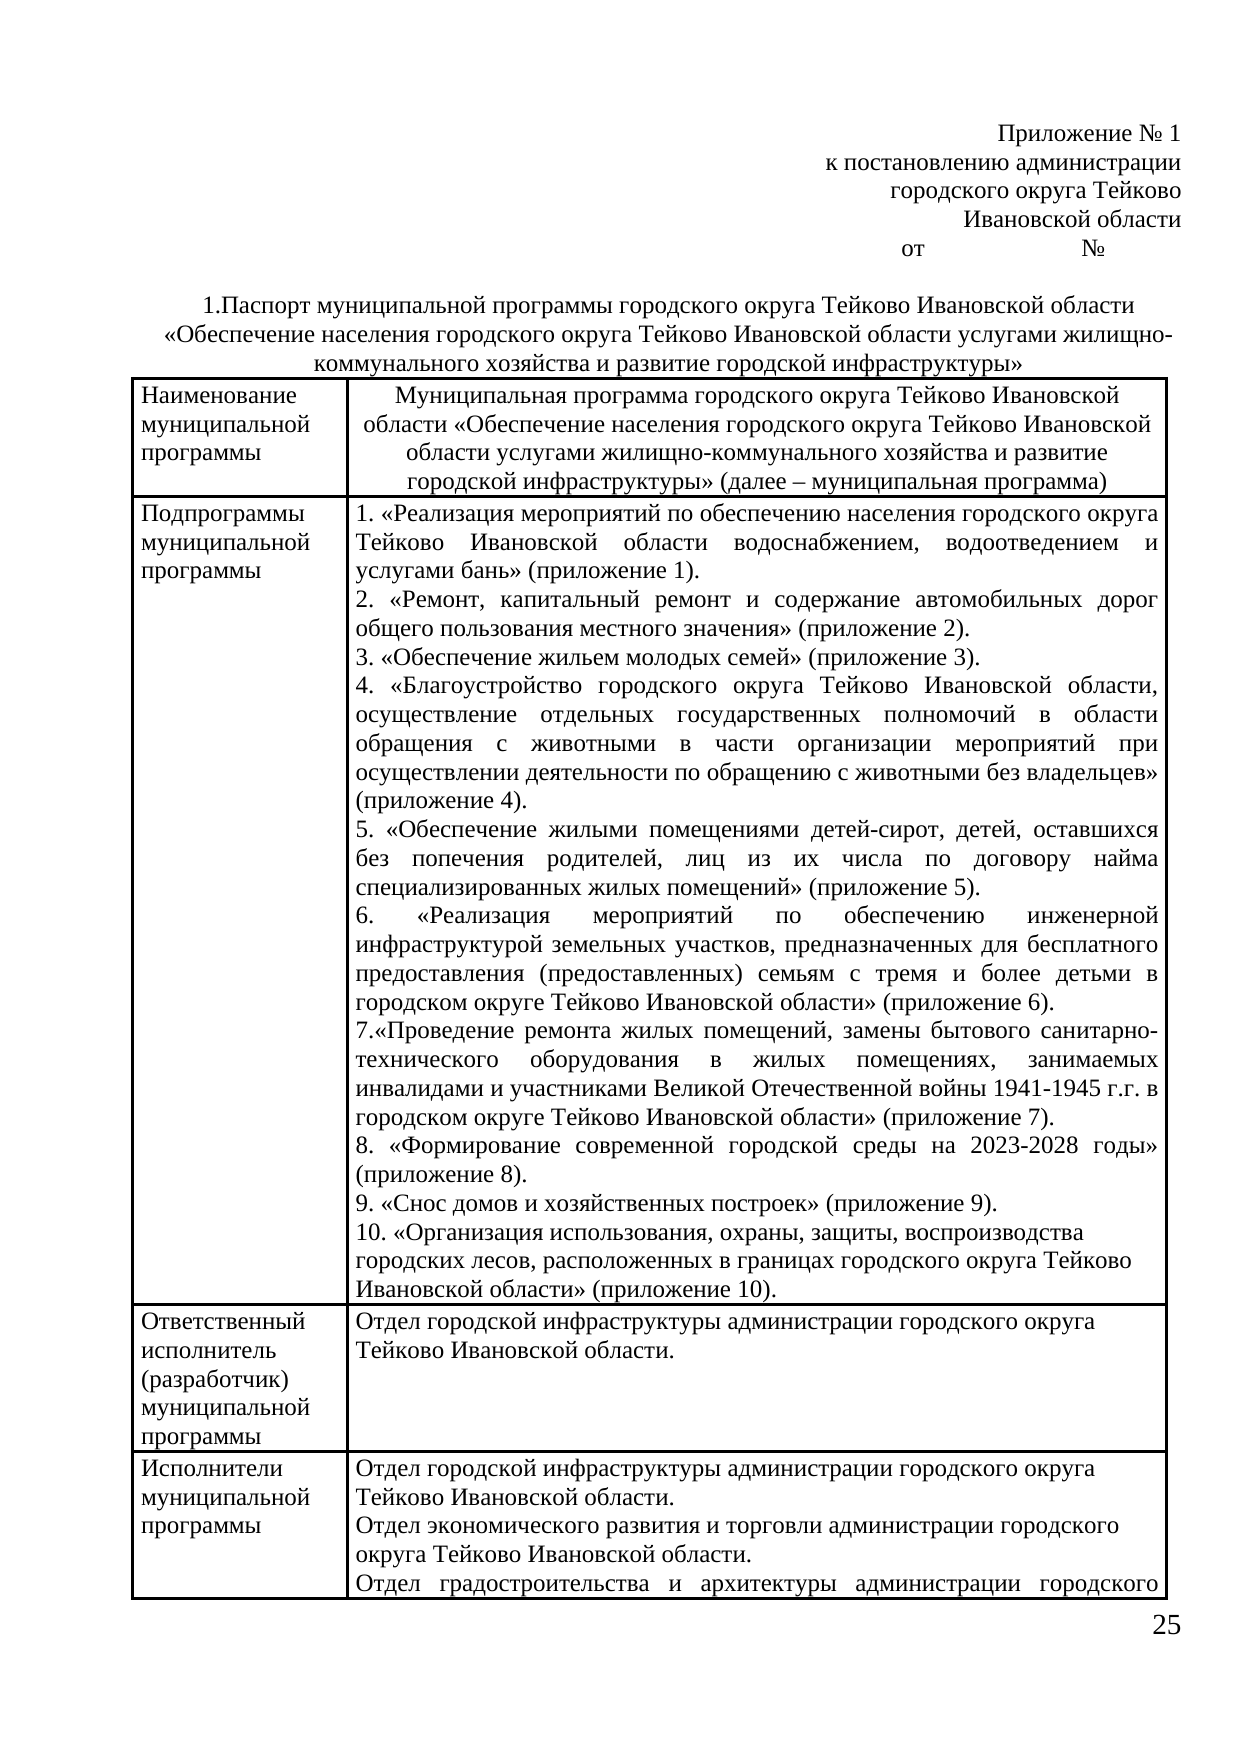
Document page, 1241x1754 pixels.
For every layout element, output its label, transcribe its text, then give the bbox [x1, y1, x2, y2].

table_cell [134, 1453, 346, 1597]
text 1.Паспорт муниципальной программы городского округа Тейково Ивановской области «Обеспечение населения городского округа Тейково Ивановской области услугами жилищно-коммунального хозяйства и развитие городской инфраструктуры» [156, 291, 1181, 377]
table_cell Ответственный исполнитель (разработчик) муниципальной программы [134, 1306, 346, 1450]
text от № [118, 233, 1181, 262]
table_header Наименование муниципальной программы [134, 380, 346, 495]
text к постановлению администрации [118, 147, 1181, 176]
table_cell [349, 1453, 1165, 1597]
table_cell 1. «Реализация мероприятий по обеспечению населения городского округа Тейково Ивановской области водоснабжением, водоотведением и услугами бань» (приложение 1). 2. «Ремонт, капитальный ремонт и содержание автомобильных дорог общего пользования местного значения» (приложение 2). 3. «Обеспечение жильем молодых семей» (приложение 3). 4. «Благоустройство городского округа Тейково Ивановской области, осуществление отдельных государственных полномочий в области обращения с животными в части организации мероприятий при осуществлении деятельности по обращению с животными без владельцев» (приложение 4). 5. «Обеспечение жилыми помещениями детей-сирот, детей, оставшихся без попечения родителей, лиц из их числа по договору найма специализированных жилых помещений» (приложение 5). 6. «Реализация мероприятий по обеспечению инженерной инфраструктурой земельных участков, предназначенных для бесплатного предоставления (предоставленных) семьям с тремя и более детьми в городском округе Тейково Ивановской области» (приложение 6). 7.«Проведение ремонта жилых помещений, замены бытового санитарно-технического оборудования в жилых помещениях, занимаемых инвалидами и участниками Великой Отечественной войны 1941-1945 г.г. в городском округе Тейково Ивановской области» (приложение 7). 8. «Формирование современной городской среды на 2023-2028 годы» (приложение 8). 9. «Снос домов и хозяйственных построек» (приложение 9). 10. «Организация использования, охраны, защиты, воспроизводства городских лесов, расположенных в границах городского округа Тейково Ивановской области» (приложение 10). [349, 498, 1165, 1303]
text городского округа Тейково [118, 176, 1181, 204]
table_cell Отдел городской инфраструктуры администрации городского округа Тейково Ивановской области. [349, 1306, 1165, 1450]
text Ивановской области [118, 204, 1181, 233]
text Приложение № 1 [118, 118, 1181, 147]
table_header Муниципальная программа городского округа Тейково Ивановской области «Обеспечение населения городского округа Тейково Ивановской области услугами жилищно-коммунального хозяйства и развитие городской инфраструктуры» (далее – муниципальная программа) [349, 380, 1165, 495]
table_cell Подпрограммы муниципальной программы [134, 498, 346, 1303]
